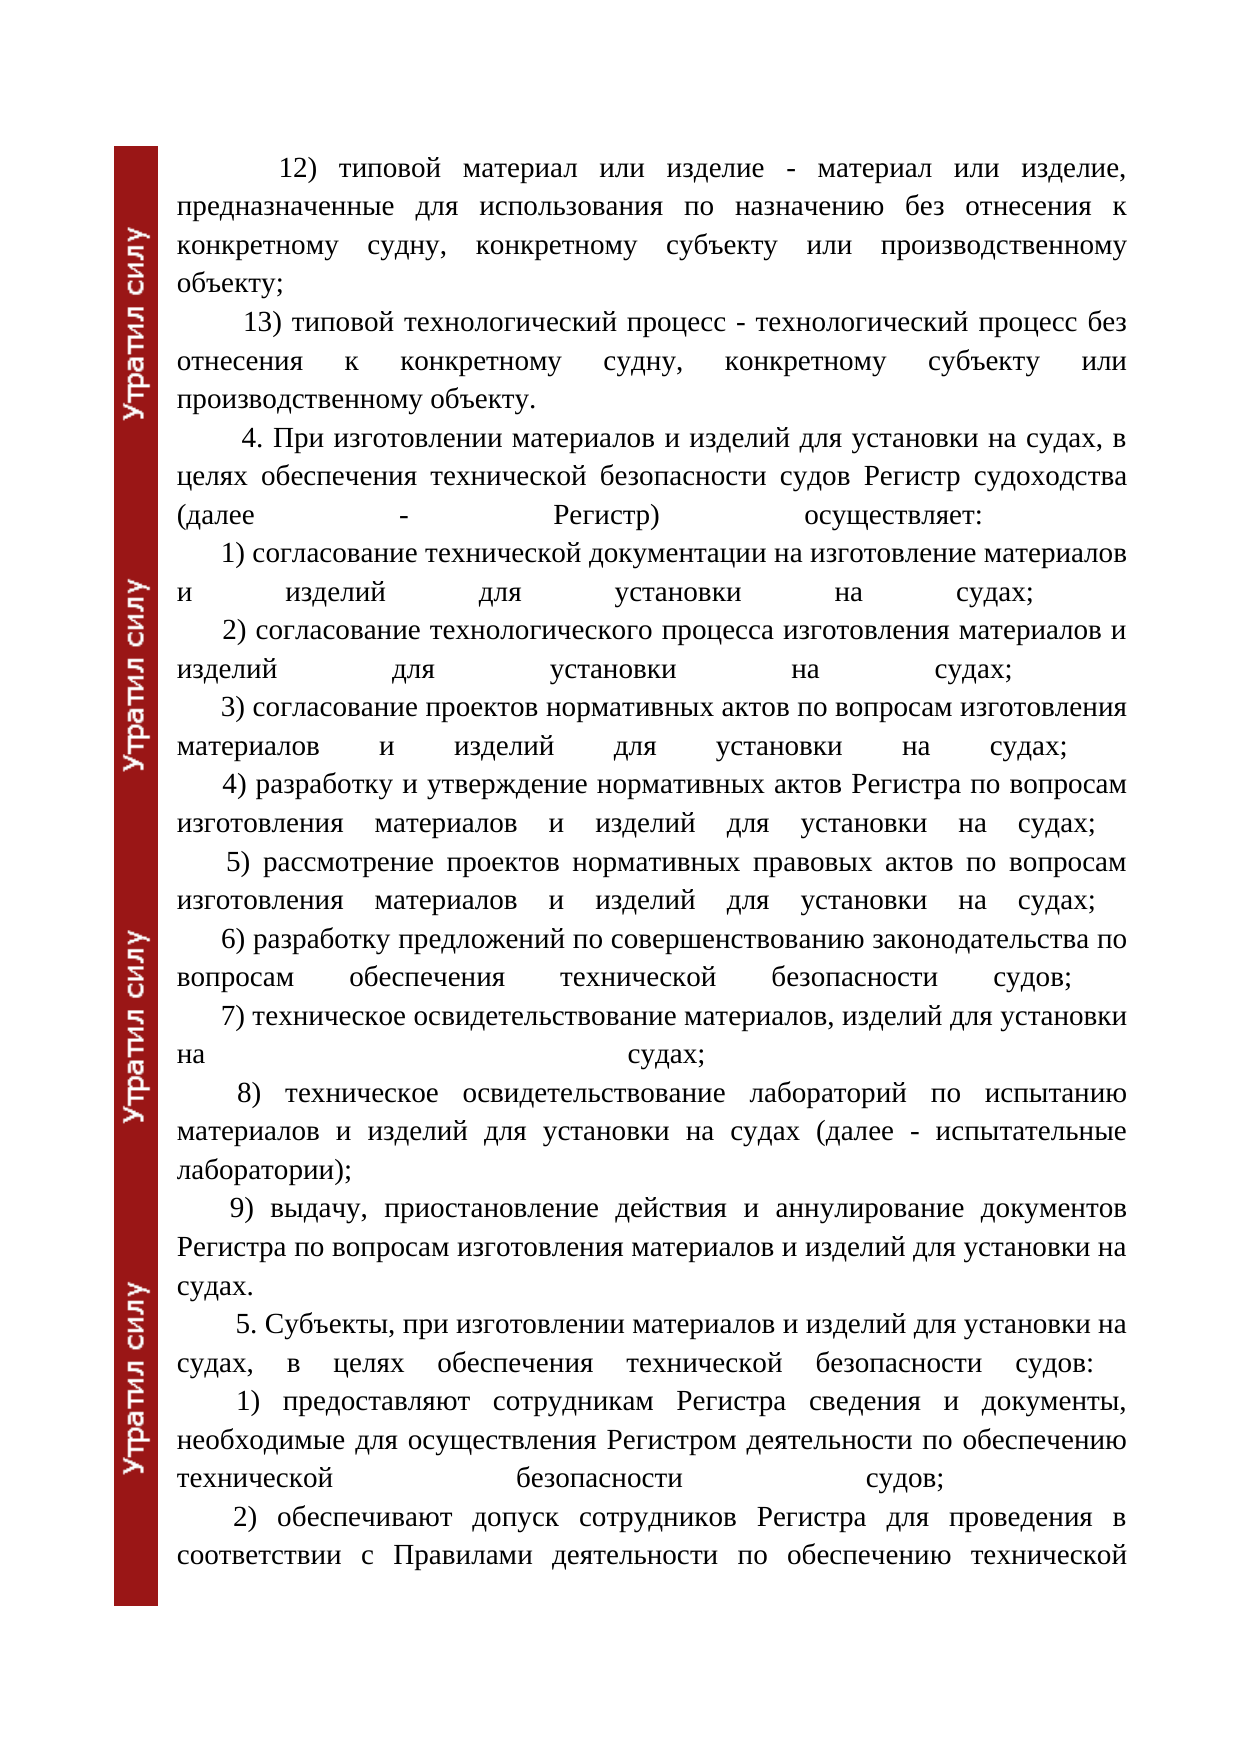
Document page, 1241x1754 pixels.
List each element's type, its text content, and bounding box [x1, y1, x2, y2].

text 12) типовой материал или изделие - материал или изделие, предназначенные для использования по назначению без отнесения к конкретному судну, конкретному субъекту или производственному объекту; [112, 150, 1128, 299]
picture [114, 415, 158, 420]
picture [114, 146, 158, 150]
text 4. При изготовлении материалов и изделий для установки на судах, в целях обеспечения технической безопасности судов Регистр судоходства (далее - Регистр) осуществляет: 1) согласование технической документации на изготовление материалов и изделий для установки на судах; 2) согласование технологического процесса изготовления материалов и изделий для установки на судах; 3) согласование проектов нормативных актов по вопросам изготовления материалов и изделий для установки на судах; 4) разработку и утверждение нормативных актов Регистра по вопросам изготовления материалов и изделий для установки на судах; 5) рассмотрение проектов нормативных правовых актов по вопросам изготовления материалов и изделий для установки на судах; 6) разработку предложений по совершенствованию законодательства по вопросам обеспечения технической безопасности судов; 7) техническое освидетельствование материалов, изделий для установки на судах; 8) техническое освидетельствование лабораторий по испытанию материалов и изделий для установки на судах (далее - испытательные лаборатории); 9) выдачу, приостановление действия и аннулирование документов Регистра по вопросам изготовления материалов и изделий для установки на судах. [112, 420, 1128, 1301]
picture [114, 1301, 158, 1306]
text 13) типовой технологический процесс - технологический процесс без отнесения к конкретному судну, конкретному субъекту или производственному объекту. [112, 304, 1128, 415]
picture [114, 299, 158, 304]
picture [114, 1571, 158, 1606]
